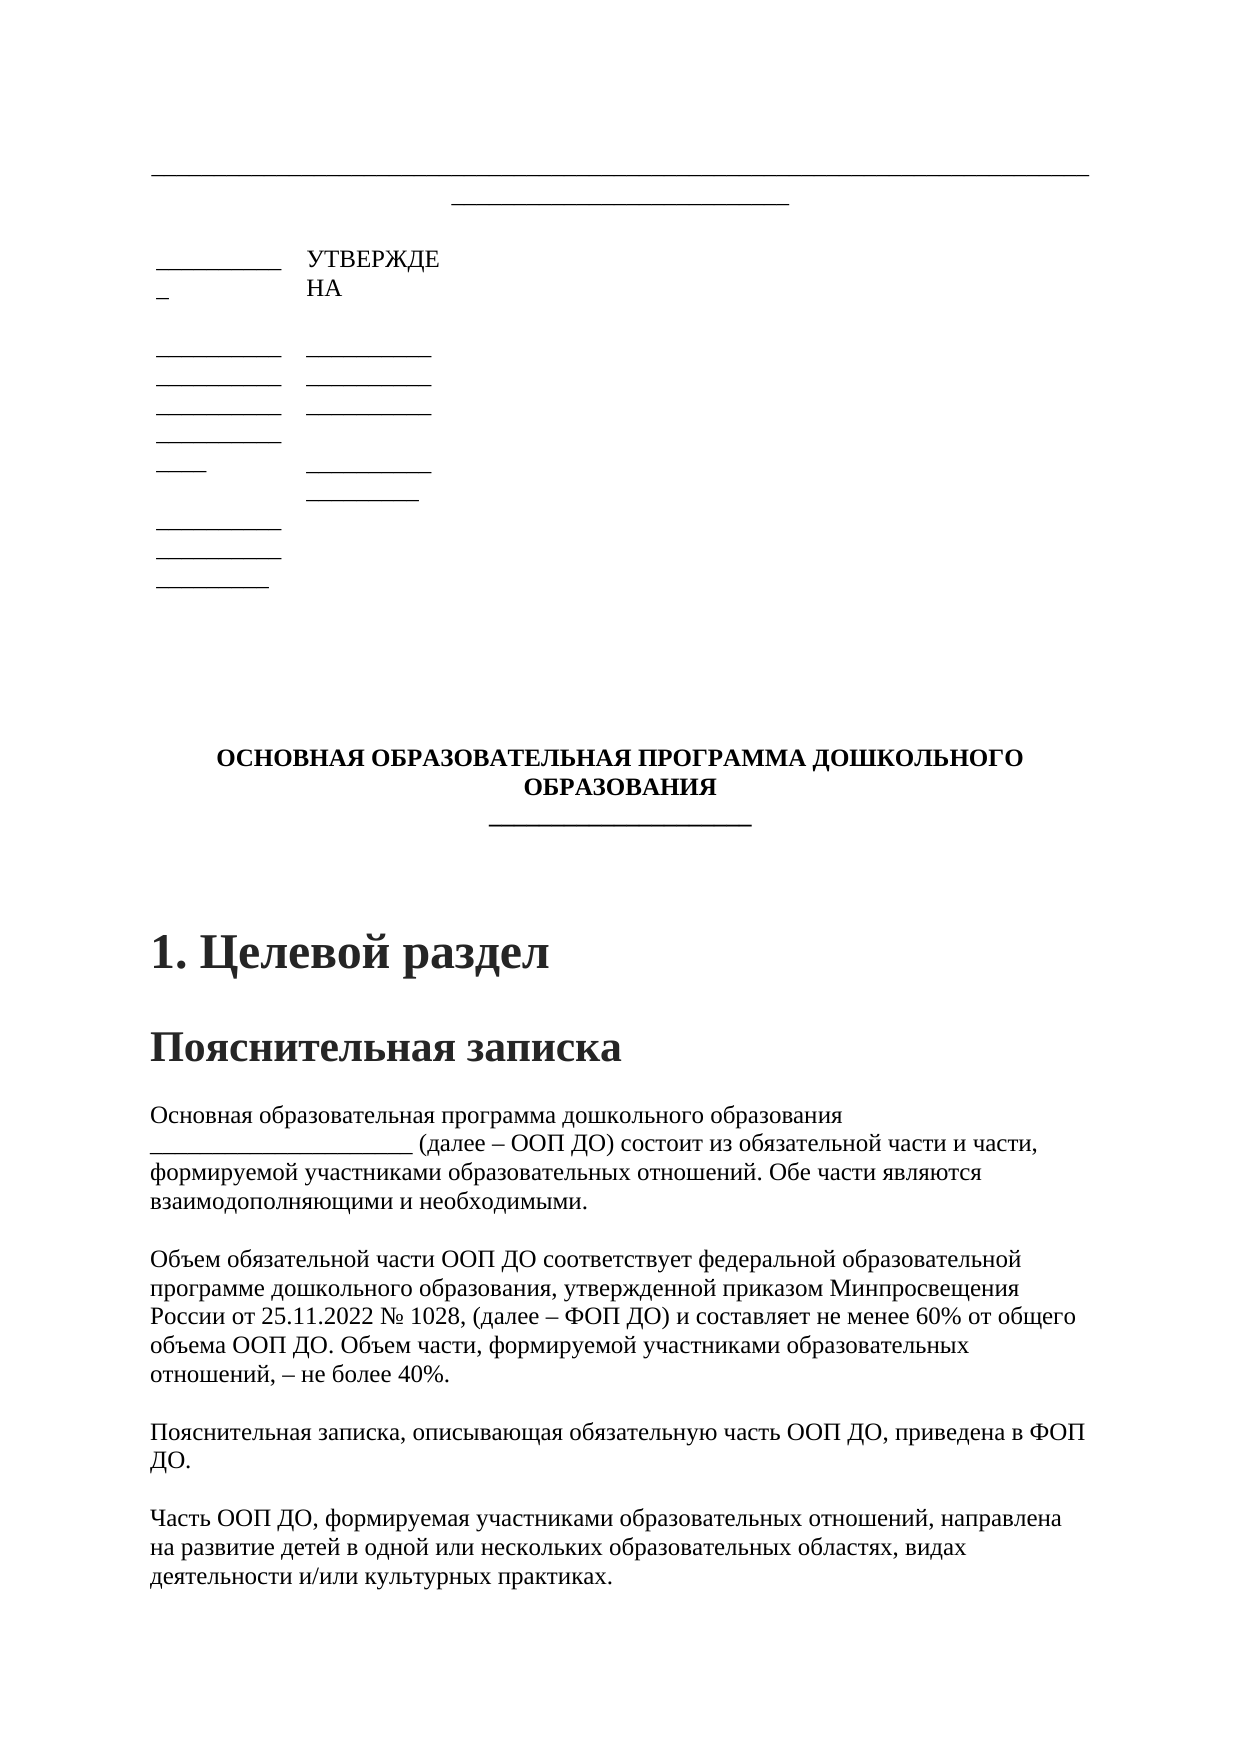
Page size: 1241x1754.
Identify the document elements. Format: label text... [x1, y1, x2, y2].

text Основная образовательная программа дошкольного образования _____________________ (далее – ООП ДО) состоит из обязательной части и части, формируемой участниками образовательных отношений. Обе части являются взаимодополняющими и необходимыми. [150, 1100, 1090, 1215]
text Объем обязательной части ООП ДО соответствует федеральной образовательной программе дошкольного образования, утвержденной приказом Минпросвещения России от 25.11.2022 № 1028, (далее – ФОП ДО) и составляет не менее 60% от общего объема ООП ДО. Объем части, формируемой участниками образовательных отношений, – не более 40%. [150, 1244, 1090, 1388]
text ______________________________________________________________________________________________________ [150, 150, 1090, 207]
text Пояснительная записка, описывающая обязательную часть ООП ДО, приведена в ФОП ДО. [150, 1417, 1090, 1474]
text 1. Целевой раздел [150, 916, 1090, 979]
text ОСНОВНАЯ ОБРАЗОВАТЕЛЬНАЯ ПРОГРАММА ДОШКОЛЬНОГО ОБРАЗОВАНИЯ _____________________ [150, 743, 1090, 829]
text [150, 1503, 1090, 1590]
table_header ___________ ____________________________________________ _____________________________ [149, 237, 298, 598]
table_header УТВЕРЖДЕНА ______________________________ ___________________ [299, 237, 448, 598]
text Пояснительная записка [150, 1008, 1090, 1071]
